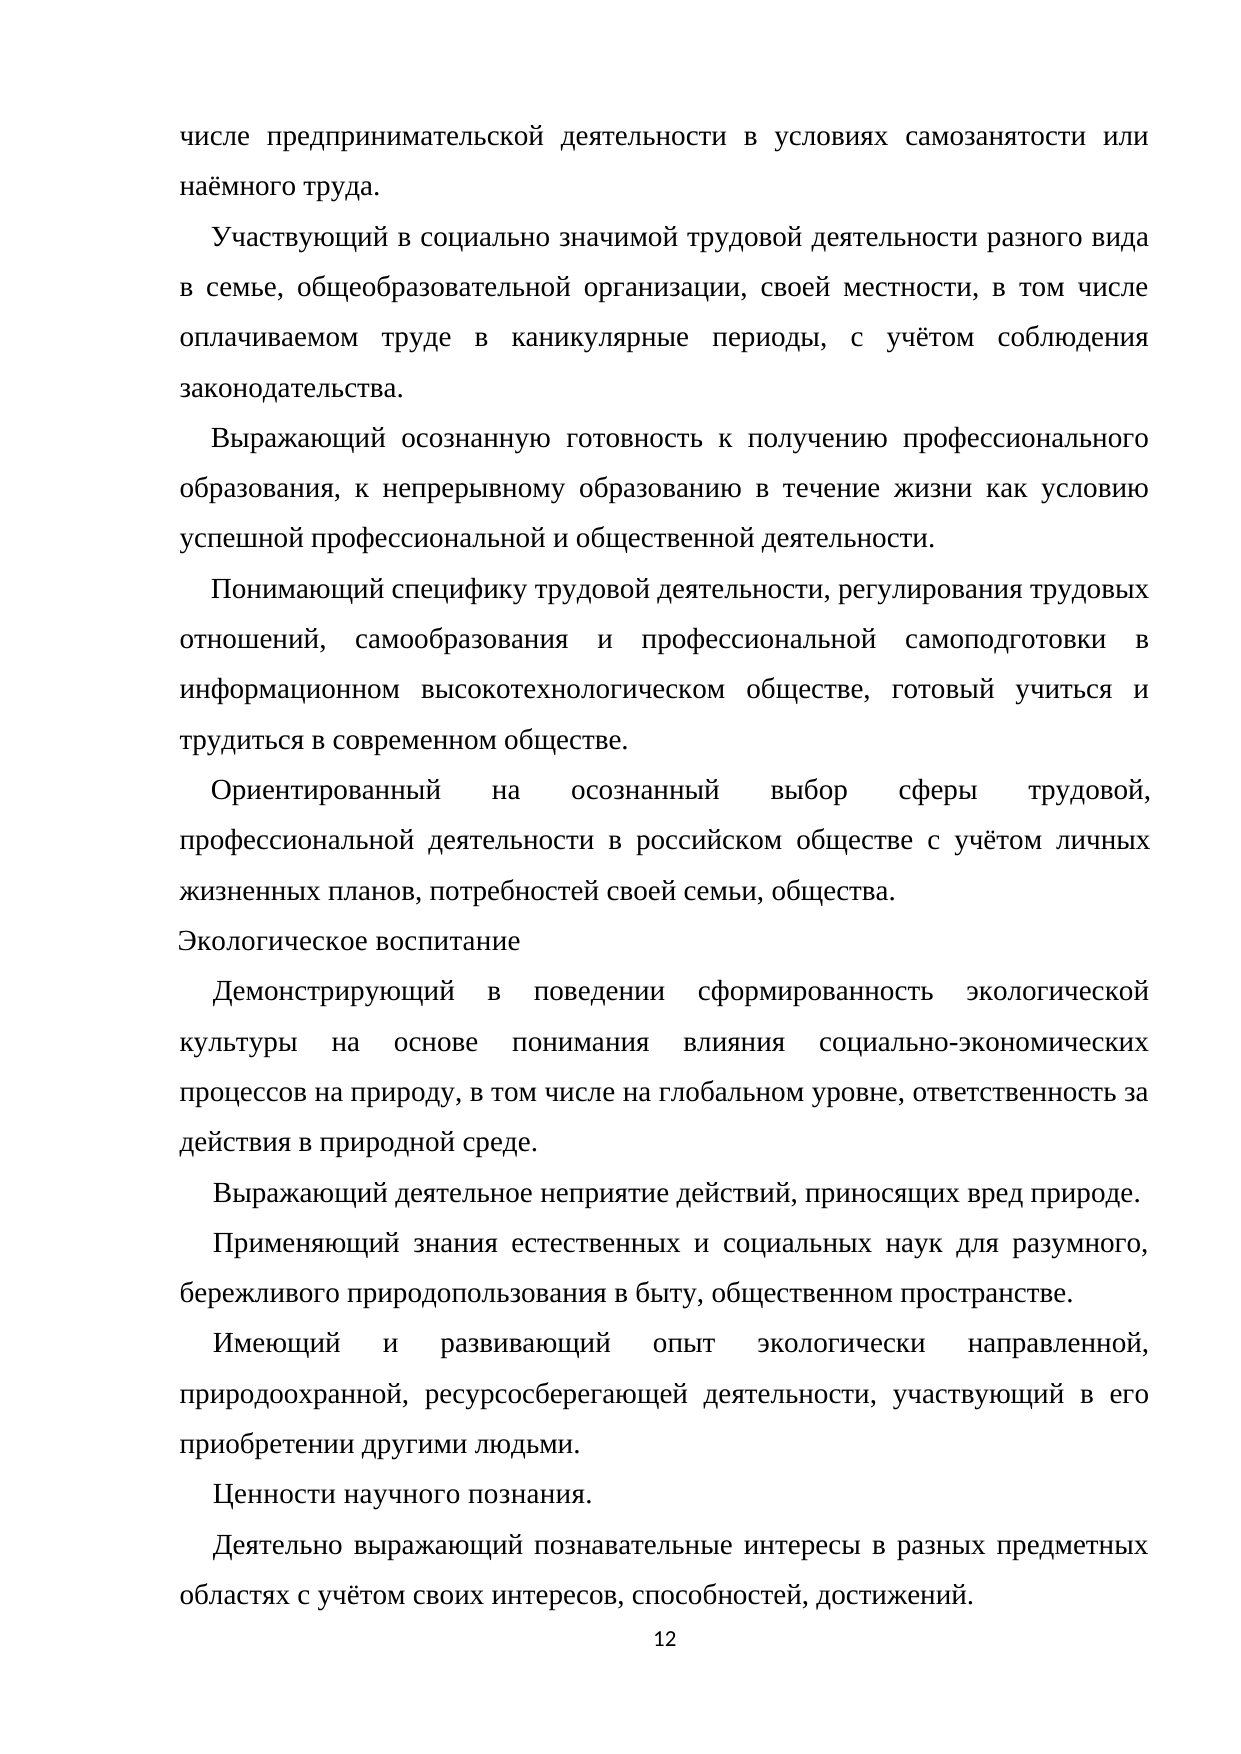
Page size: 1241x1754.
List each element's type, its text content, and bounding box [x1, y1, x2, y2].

text Демонстрирующий в поведении сформированность экологической культуры на основе понимания влияния социально-экономических процессов на природу, в том числе на глобальном уровне, ответственность за действия в природной среде. [179, 973, 1149, 1158]
text Понимающий специфику трудовой деятельности, регулирования трудовых отношений, самообразования и профессиональной самоподготовки в информационном высокотехнологическом обществе, готовый учиться и трудиться в современном обществе. [179, 571, 1149, 755]
text Выражающий осознанную готовность к получению профессионального образования, к непрерывному образованию в течение жизни как условию успешной профессиональной и общественной деятельности. [179, 420, 1149, 554]
text Выражающий деятельное неприятие действий, приносящих вред природе. [179, 1175, 1152, 1208]
text Имеющий и развивающий опыт экологически направленной, природоохранной, ресурсосберегающей деятельности, участвующий в его приобретении другими людьми. [179, 1326, 1149, 1460]
text Применяющий знания естественных и социальных наук для разумного, бережливого природопользования в быту, общественном пространстве. [179, 1225, 1149, 1309]
text Участвующий в социально значимой трудовой деятельности разного вида в семье, общеобразовательной организации, своей местности, в том числе оплачиваемом труде в каникулярные периоды, с учётом соблюдения законодательства. [179, 219, 1149, 403]
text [179, 118, 1149, 202]
text Ценности научного познания. [179, 1477, 1152, 1510]
text Ориентированный на осознанный выбор сферы трудовой, профессиональной деятельности в российском обществе с учётом личных жизненных планов, потребностей своей семьи, общества. [179, 772, 1152, 906]
text Деятельно выражающий познавательные интересы в разных предметных областях с учётом своих интересов, способностей, достижений. [179, 1527, 1149, 1611]
text Экологическое воспитание [177, 923, 1152, 957]
